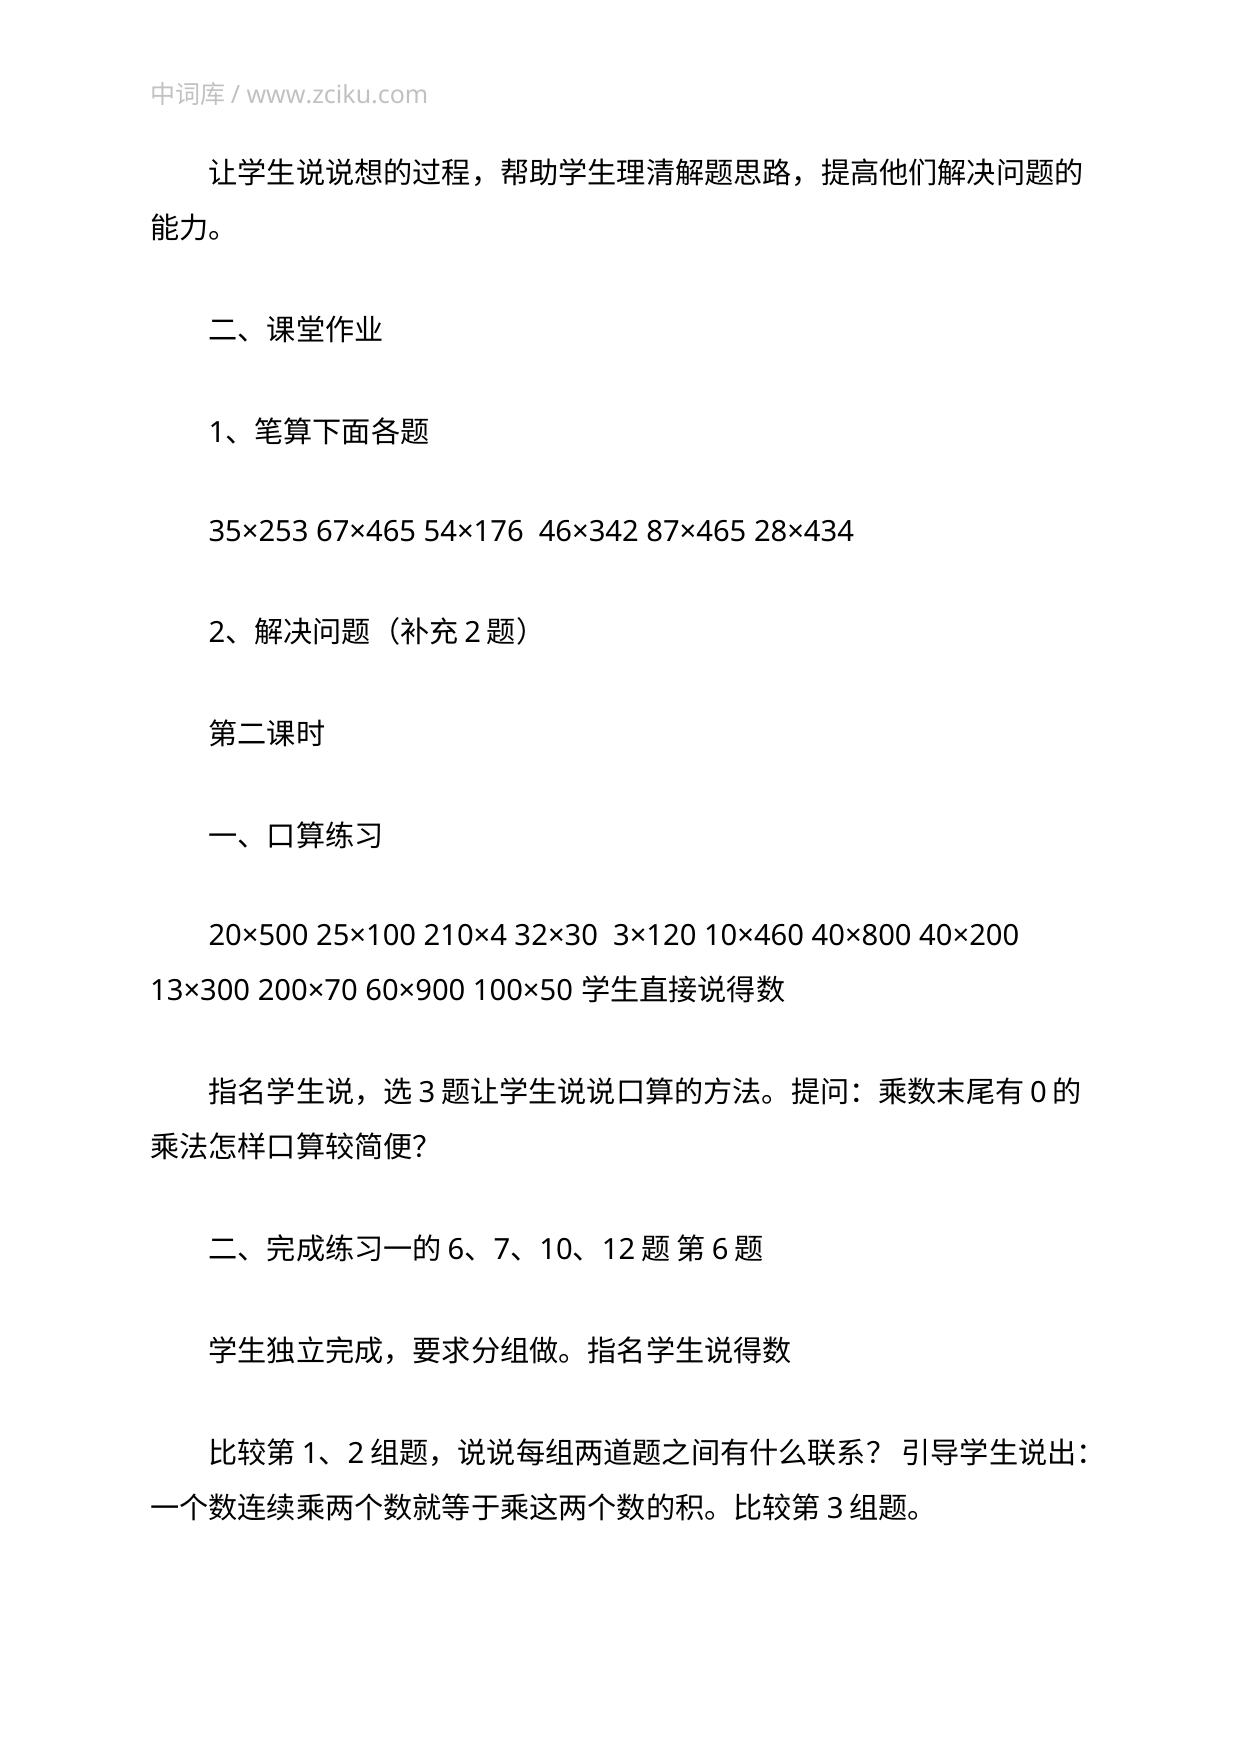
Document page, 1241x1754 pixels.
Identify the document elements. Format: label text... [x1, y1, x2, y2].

text 一、口算练习 [150, 813, 1090, 855]
text 让学生说说想的过程，帮助学生理清解题思路，提高他们解决问题的能力。 [150, 150, 1090, 247]
text 第二课时 [150, 711, 1090, 753]
text 二、完成练习一的6、7、10、12题 第6题 [150, 1225, 1090, 1268]
text 指名学生说，选3题让学生说说口算的方法。提问：乘数末尾有0的乘法怎样口算较简便？ [150, 1069, 1090, 1166]
text 2、解决问题（补充2题） [150, 609, 1090, 651]
text 35×253 67×465 54×176 46×342 87×465 28×434 [150, 510, 1090, 550]
text 学生独立完成，要求分组做。指名学生说得数 [150, 1327, 1090, 1370]
text 比较第1、2组题，说说每组两道题之间有什么联系？ 引导学生说出：一个数连续乘两个数就等于乘这两个数的积。比较第3组题。 [150, 1429, 1090, 1527]
text 1、笔算下面各题 [150, 408, 1090, 451]
text 20×500 25×100 210×4 32×30 3×120 10×460 40×800 40×200 13×300 200×70 60×900 100×50 学生直接说得数 [150, 914, 1090, 1009]
text 二、课堂作业 [150, 307, 1090, 349]
